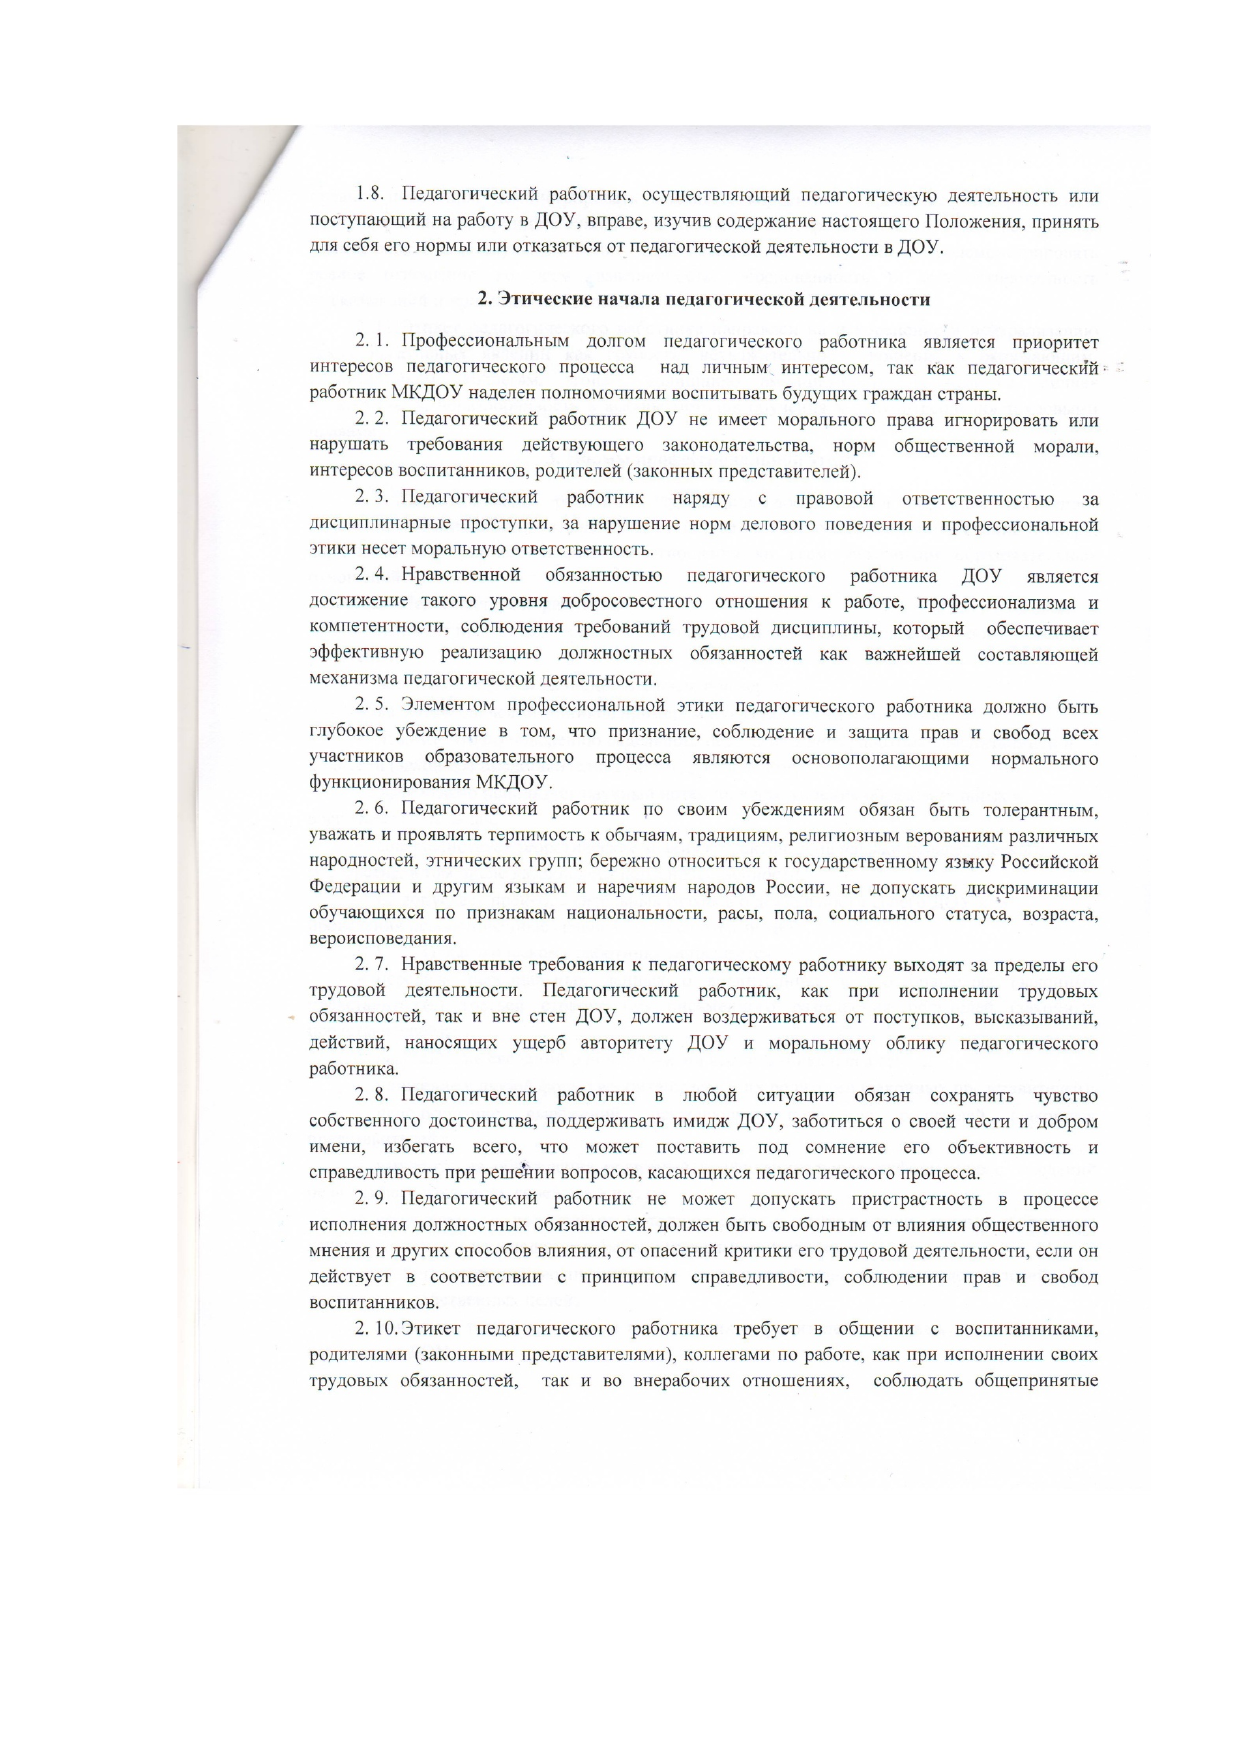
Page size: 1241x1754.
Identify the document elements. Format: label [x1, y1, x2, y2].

picture [177, 118, 1151, 1495]
